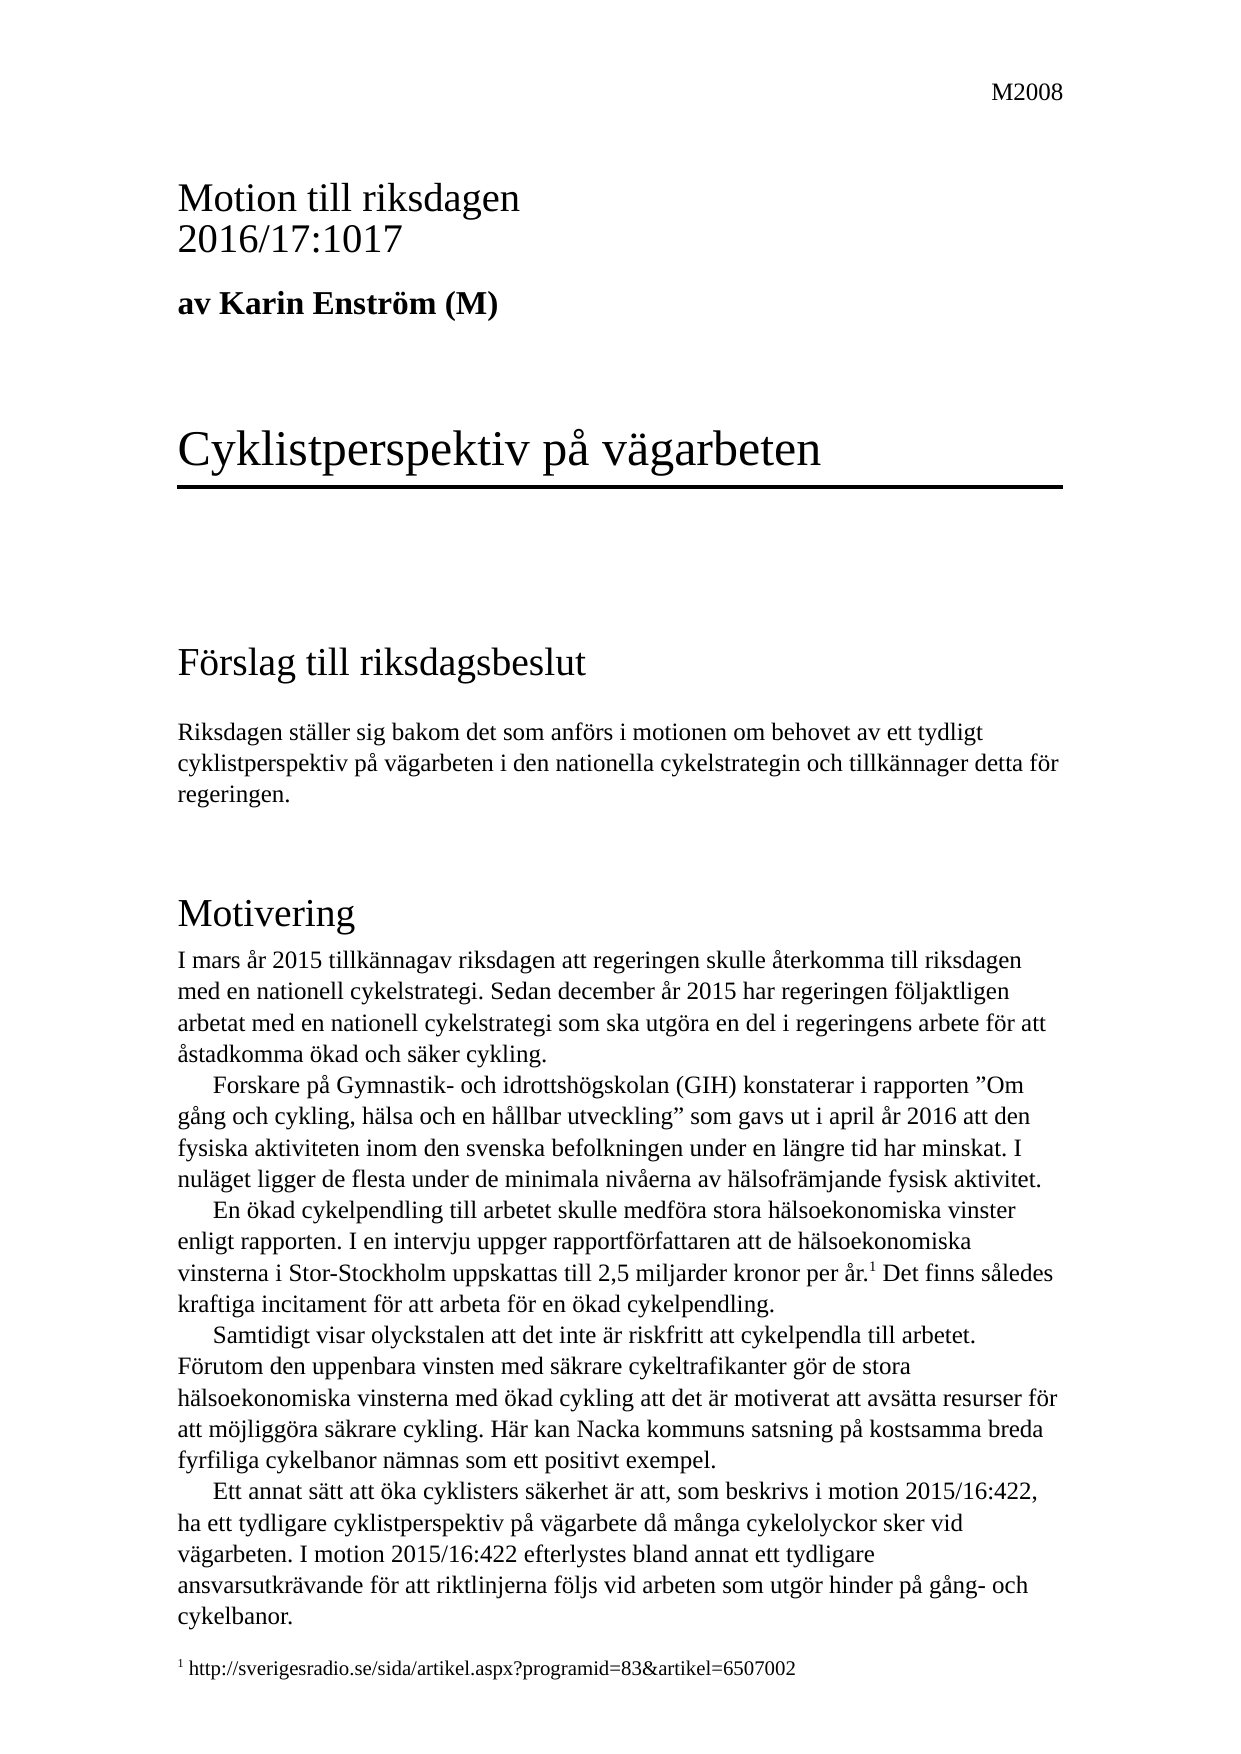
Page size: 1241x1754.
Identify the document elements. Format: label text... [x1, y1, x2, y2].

text En ökad cykelpendling till arbetet skulle medföra stora hälsoekonomiska vinster enligt rapporten. I en intervju uppger rapportförfattaren att de hälsoekonomiska vinsterna i Stor-Stockholm uppskattas till 2,5 miljarder kronor per år. Det finns således kraftiga incitament för att arbeta för en ökad cykelpendling. [177, 1193, 1063, 1318]
subtitle Motivering [177, 894, 1063, 934]
text Forskare på Gymnastik- och idrottshögskolan (GIH) konstaterar i rapporten ”Om gång och cykling, hälsa och en hållbar utveckling” som gavs ut i april år 2016 att den fysiska aktiviteten inom den svenska befolkningen under en längre tid har minskat. I nuläget ligger de flesta under de minimala nivåerna av hälsofrämjande fysisk aktivitet. [177, 1068, 1063, 1193]
text Ett annat sätt att öka cyklisters säkerhet är att, som beskrivs i motion 2015/16:422, ha ett tydligare cyklistperspektiv på vägarbete då många cykelolyckor sker vid vägarbeten. I motion 2015/16:422 efterlystes bland annat ett tydligare ansvarsutkrävande för att riktlinjerna följs vid arbeten som utgör hinder på gång- och cykelbanor. [177, 1474, 1063, 1630]
text Samtidigt visar olyckstalen att det inte är riskfritt att cykelpendla till arbetet. Förutom den uppenbara vinsten med säkrare cykeltrafikanter gör de stora hälsoekonomiska vinsterna med ökad cykling att det är motiverat att avsätta resurser för att möjliggöra säkrare cykling. Här kan Nacka kommuns satsning på kostsamma breda fyrfiliga cykelbanor nämnas som ett positivt exempel. [177, 1318, 1063, 1474]
text I mars år 2015 tillkännagav riksdagen att regeringen skulle återkomma till riksdagen med en nationell cykelstrategi. Sedan december år 2015 har regeringen följaktligen arbetat med en nationell cykelstrategi som ska utgöra en del i regeringens arbete för att åstadkomma ökad och säker cykling. [177, 943, 1063, 1068]
